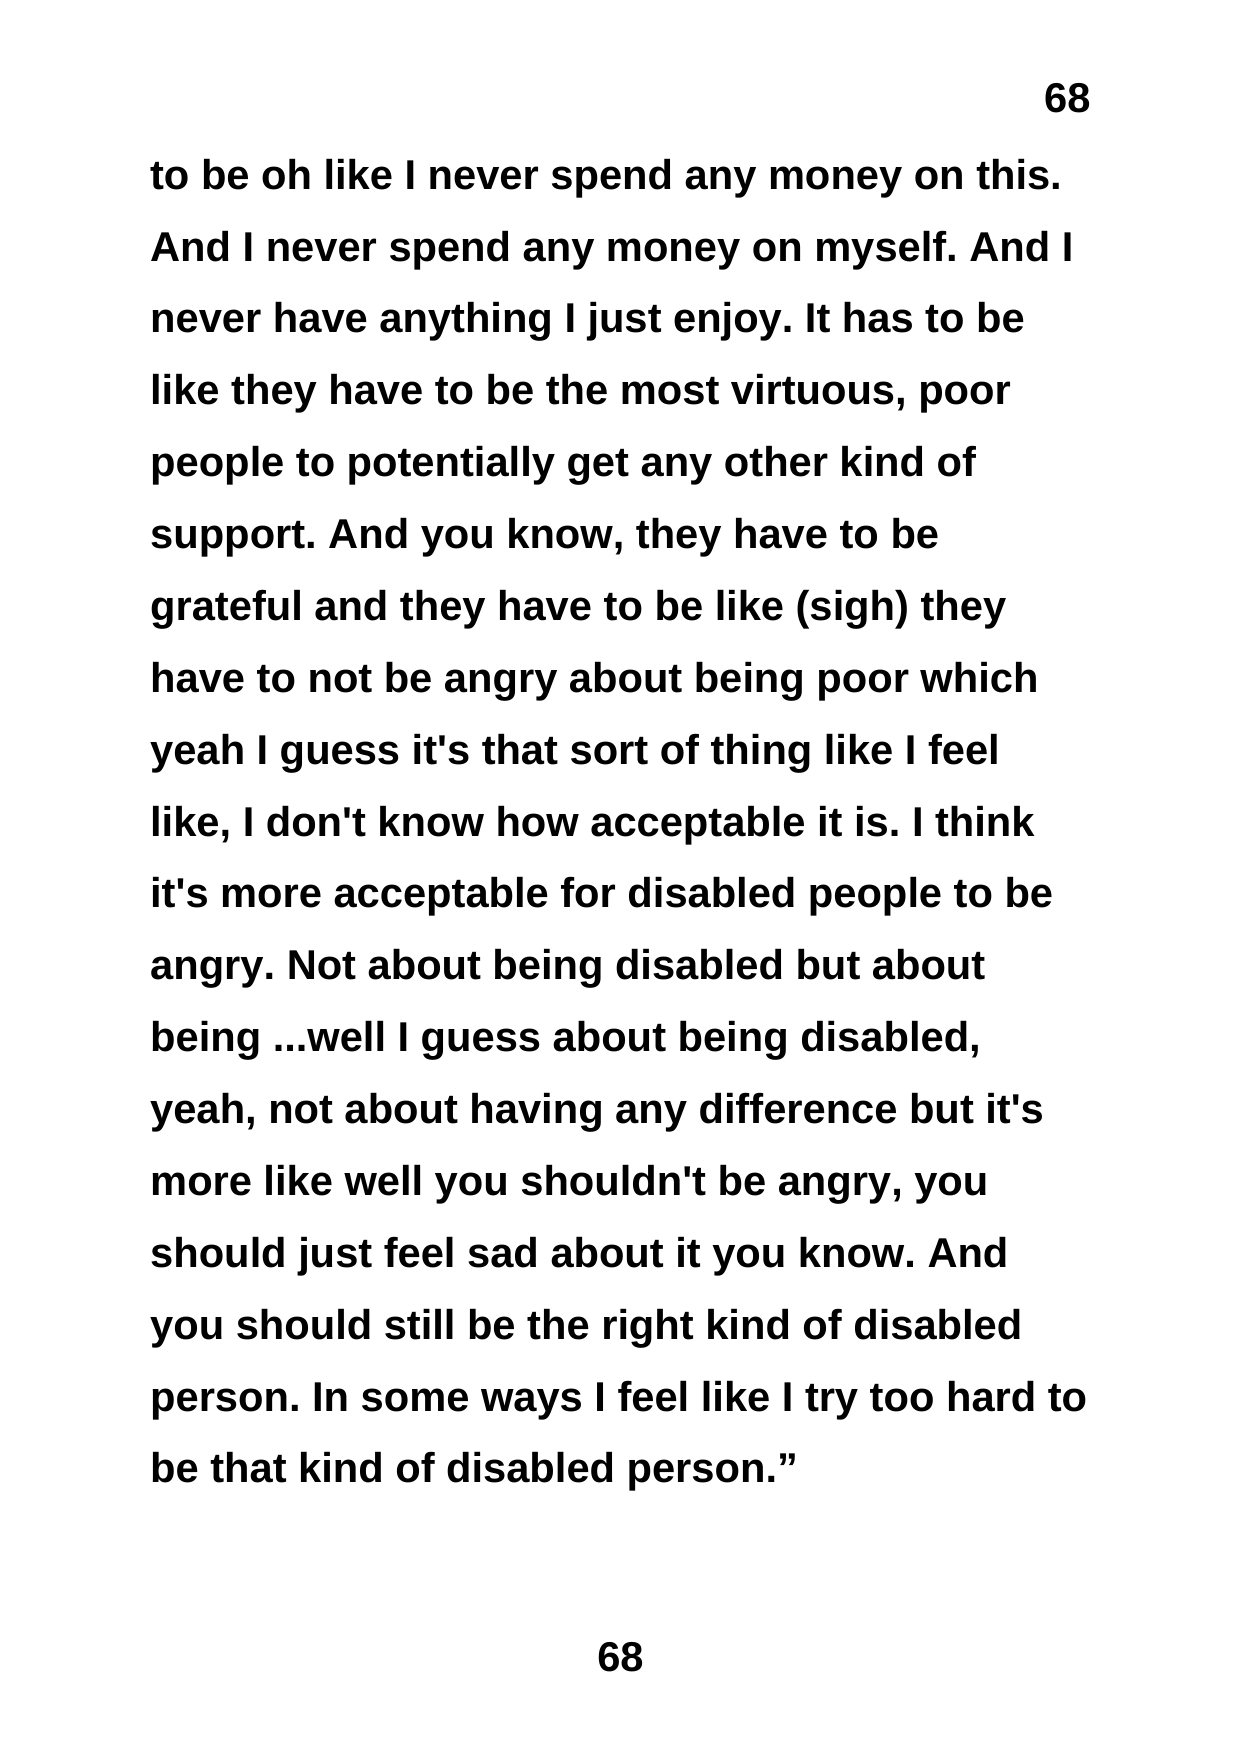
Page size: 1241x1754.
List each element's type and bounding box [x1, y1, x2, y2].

text [150, 150, 1090, 1492]
